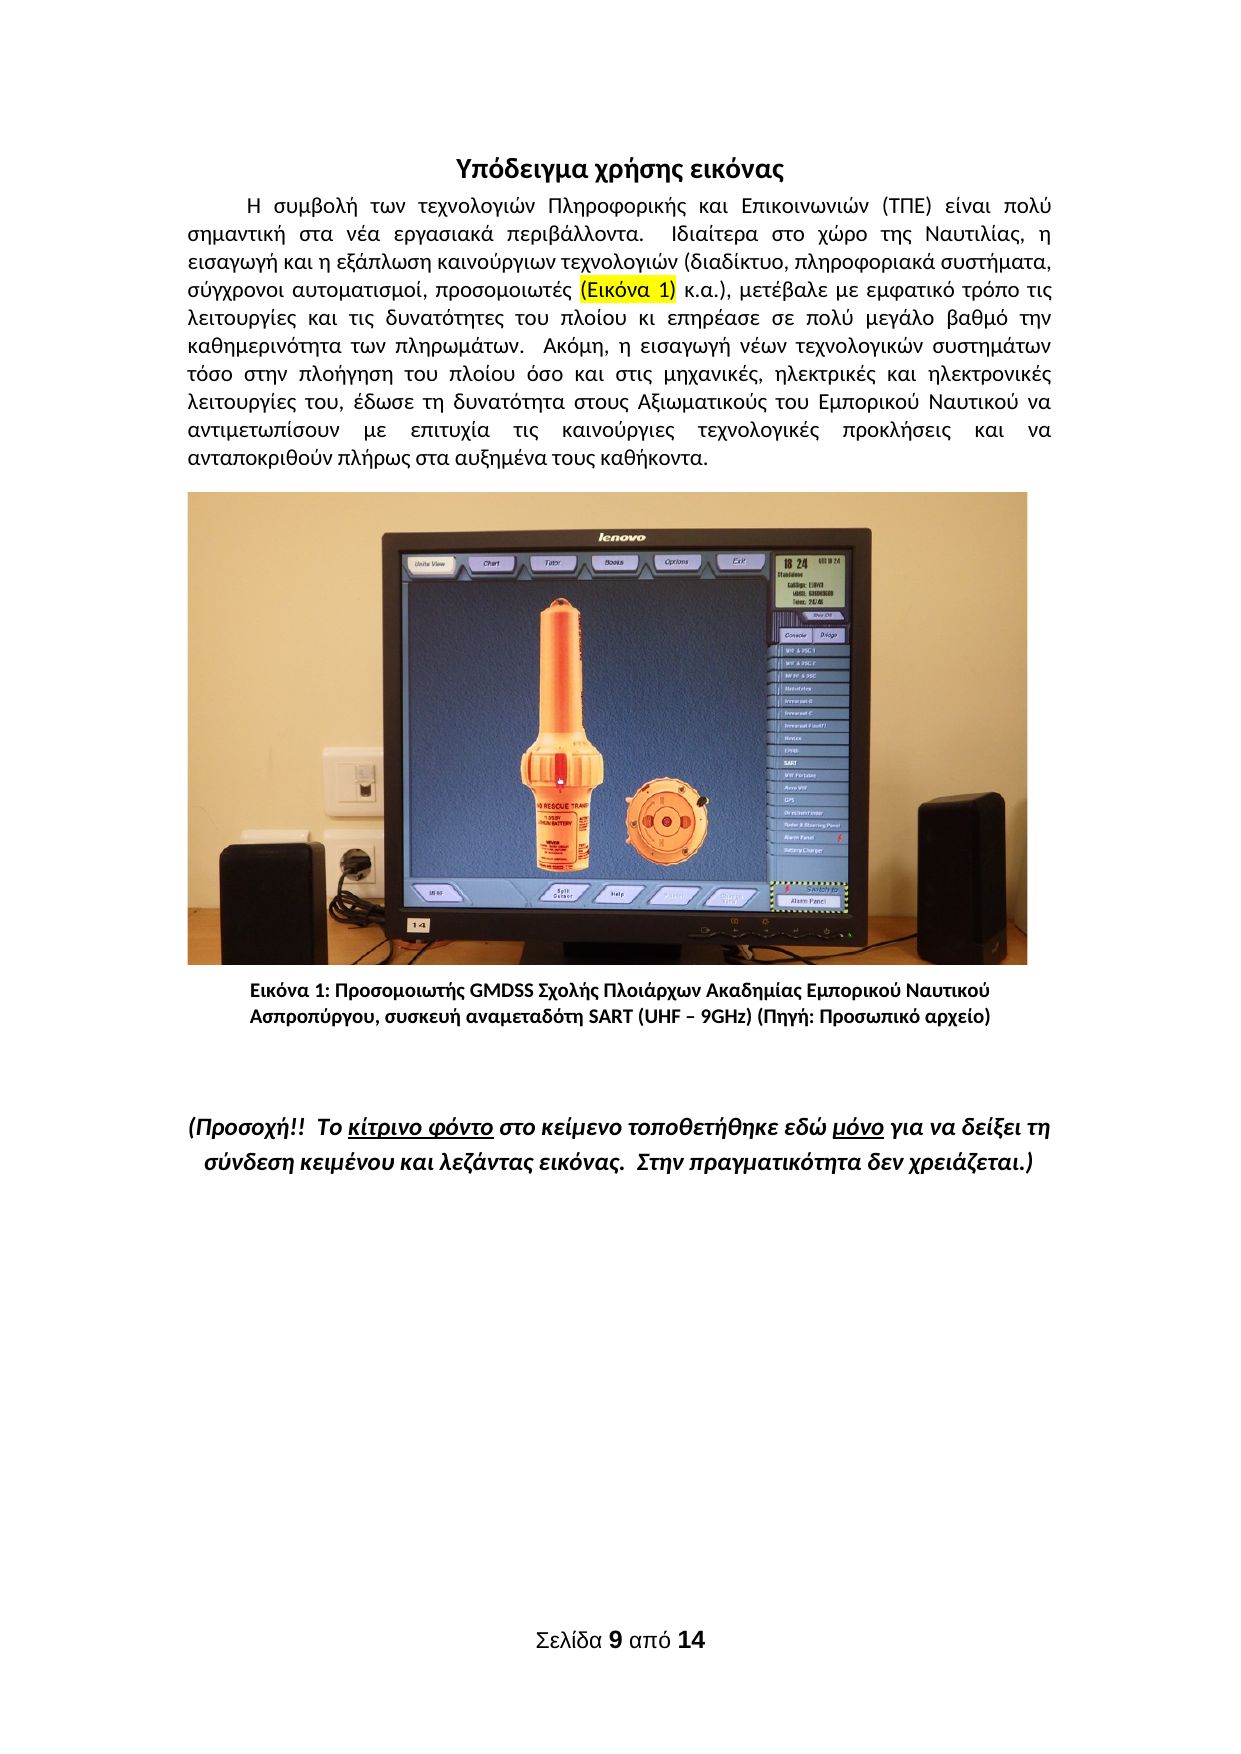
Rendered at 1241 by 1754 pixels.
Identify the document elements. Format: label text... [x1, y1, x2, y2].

text (Προσοχή!! Το κίτρινο φόντο στο κείμενο τοποθετήθηκε εδώ μόνο για να δείξει τη σύνδεση κειμένου και λεζάντας εικόνας. Στην πραγματικότητα δεν χρειάζεται.) [187, 1111, 1053, 1176]
picture [187, 492, 1028, 965]
text Η συμβολή των τεχνολογιών Πληροφορικής και Επικοινωνιών (ΤΠΕ) είναι πολύ σημαντική στα νέα εργασιακά περιβάλλοντα. Ιδιαίτερα στο χώρο της Ναυτιλίας, η εισαγωγή και η εξάπλωση καινούργιων τεχνολογιών (διαδίκτυο, πληροφοριακά συστήματα, σύγχρονοι αυτοματισμοί, προσομοιωτές (Εικόνα 1) κ.α.), μετέβαλε με εμφατικό τρόπο τις λειτουργίες και τις δυνατότητες του πλοίου κι επηρέασε σε πολύ μεγάλο βαθμό την καθημερινότητα των πληρωμάτων. Ακόμη, η εισαγωγή νέων τεχνολογικών συστημάτων τόσο στην πλοήγηση του πλοίου όσο και στις μηχανικές, ηλεκτρικές και ηλεκτρονικές λειτουργίες του, έδωσε τη δυνατότητα στους Αξιωματικούς του Εμπορικού Ναυτικού να αντιμετωπίσουν με επιτυχία τις καινούργιες τεχνολογικές προκλήσεις και να ανταποκριθούν πλήρως στα αυξημένα τους καθήκοντα. [187, 191, 1053, 471]
text Υπόδειγμα χρήσης εικόνας [187, 150, 1053, 186]
text Εικόνα 1: Προσομοιωτής GMDSS Σχολής Πλοιάρχων Ακαδημίας Εμπορικού Ναυτικού Ασπροπύργου, συσκευή αναμεταδότη SART (UHF – 9GHz) (Πηγή: Προσωπικό αρχείο) [187, 977, 1053, 1028]
